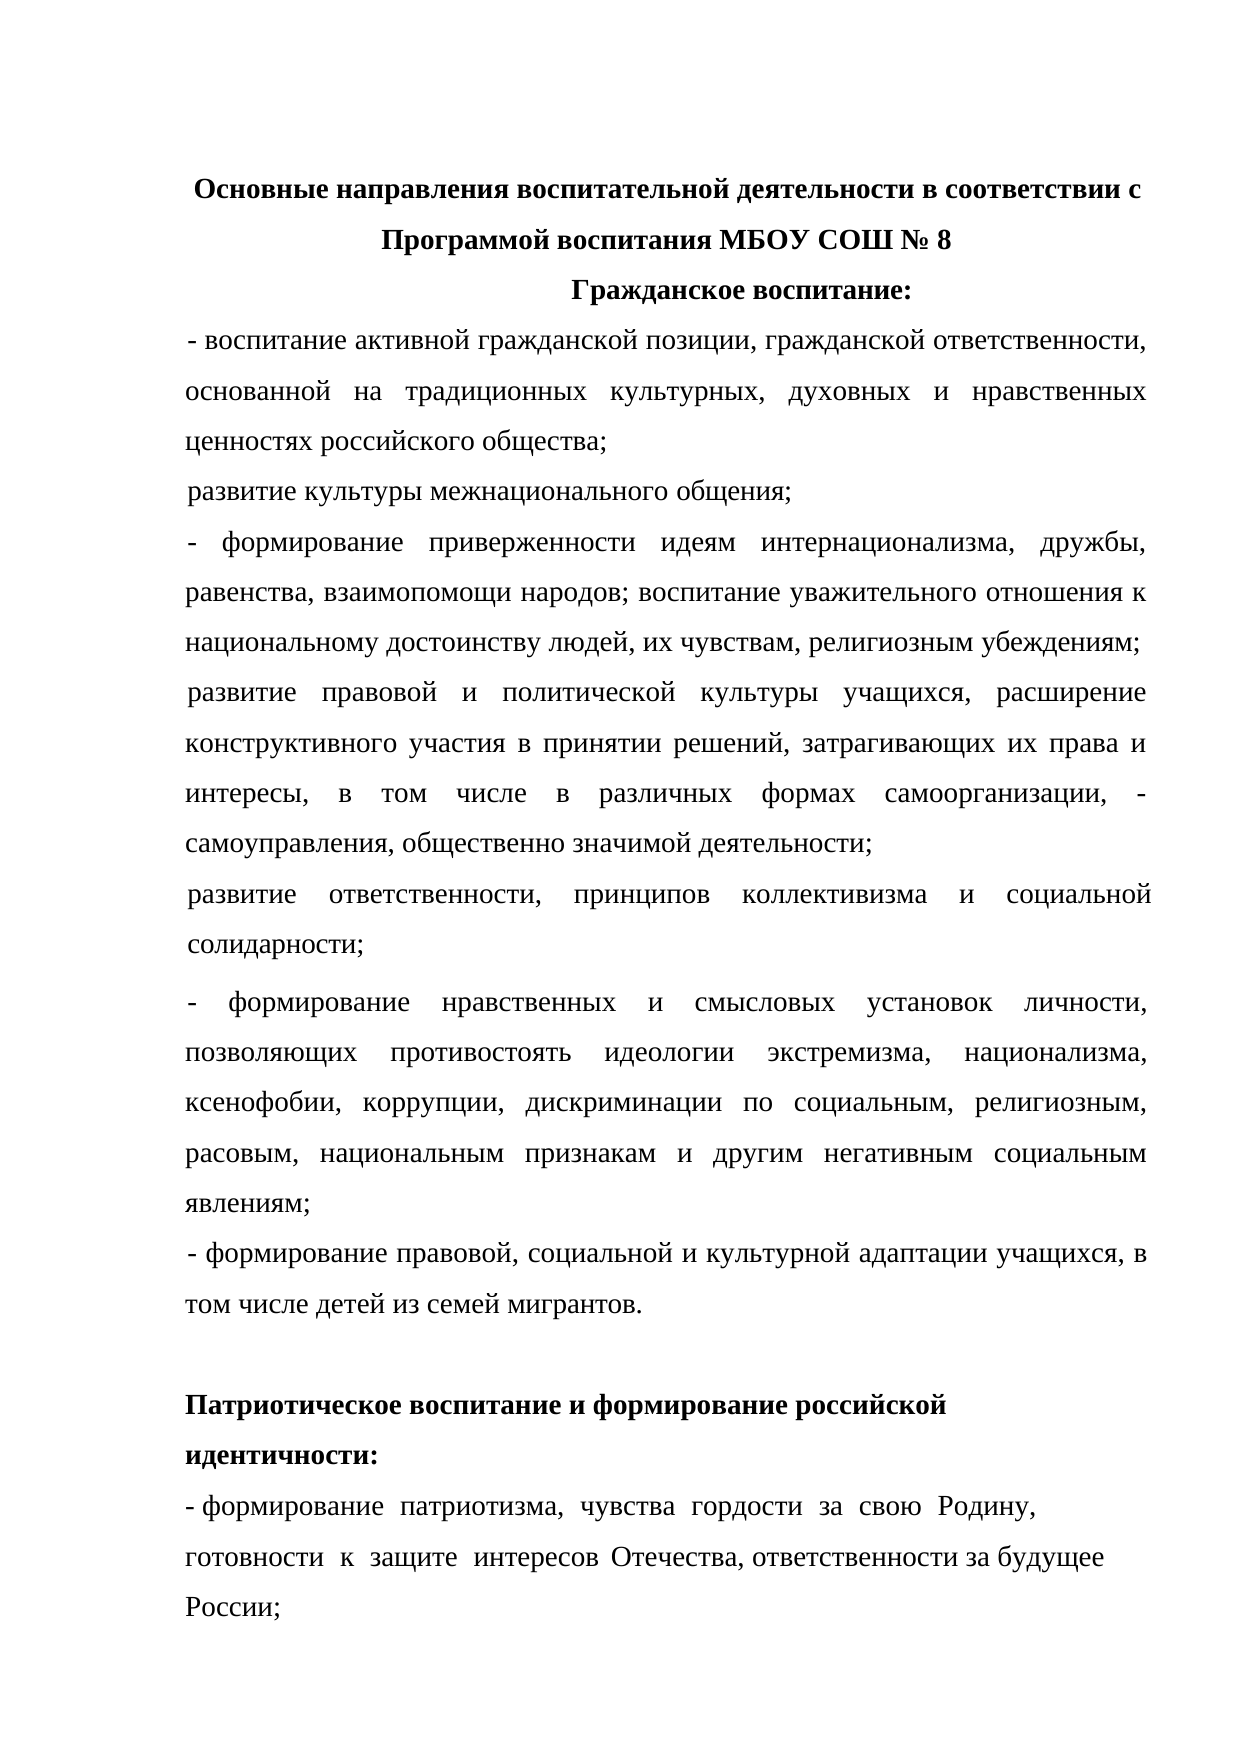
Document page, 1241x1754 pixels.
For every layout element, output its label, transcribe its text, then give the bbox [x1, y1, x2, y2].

text развитие культуры межнационального общения; [187, 473, 1152, 507]
list Гражданское воспитание: [332, 272, 1152, 306]
text - формирование нравственных и смысловых установок личности, позволяющих противостоять идеологии экстремизма, национализма, ксенофобии, коррупции, дискриминации по социальным, религиозным, расовым, национальным признакам и другим негативным социальным явлениям; [185, 984, 1148, 1218]
subtitle Основные направления воспитательной деятельности в соответствии с Программой воспитания МБОУ СОШ № 8 [185, 171, 1148, 255]
text - воспитание активной гражданской позиции, гражданской ответственности, основанной на традиционных культурных, духовных и нравственных ценностях российского общества; [185, 322, 1148, 457]
text Патриотическое воспитание и формирование российской идентичности: [185, 1387, 1147, 1471]
text развитие правовой и политической культуры учащихся, расширение конструктивного участия в принятии решений, затрагивающих их права и интересы, в том числе в различных формах самоорганизации, - самоуправления, общественно значимой деятельности; [185, 674, 1147, 859]
text - формирование приверженности идеям интернационализма, дружбы, равенства, взаимопомощи народов; воспитание уважительного отношения к национальному достоинству людей, их чувствам, религиозным убеждениям; [185, 524, 1147, 658]
text - формирование патриотизма, чувства гордости за свою Родину, готовности к защите интересов Отечества, ответственности за будущее России; [185, 1488, 1147, 1623]
text - формирование правовой, социальной и культурной адаптации учащихся, в том числе детей из семей мигрантов. [185, 1235, 1148, 1319]
text развитие ответственности, принципов коллективизма и социальной солидарности; [187, 876, 1152, 960]
